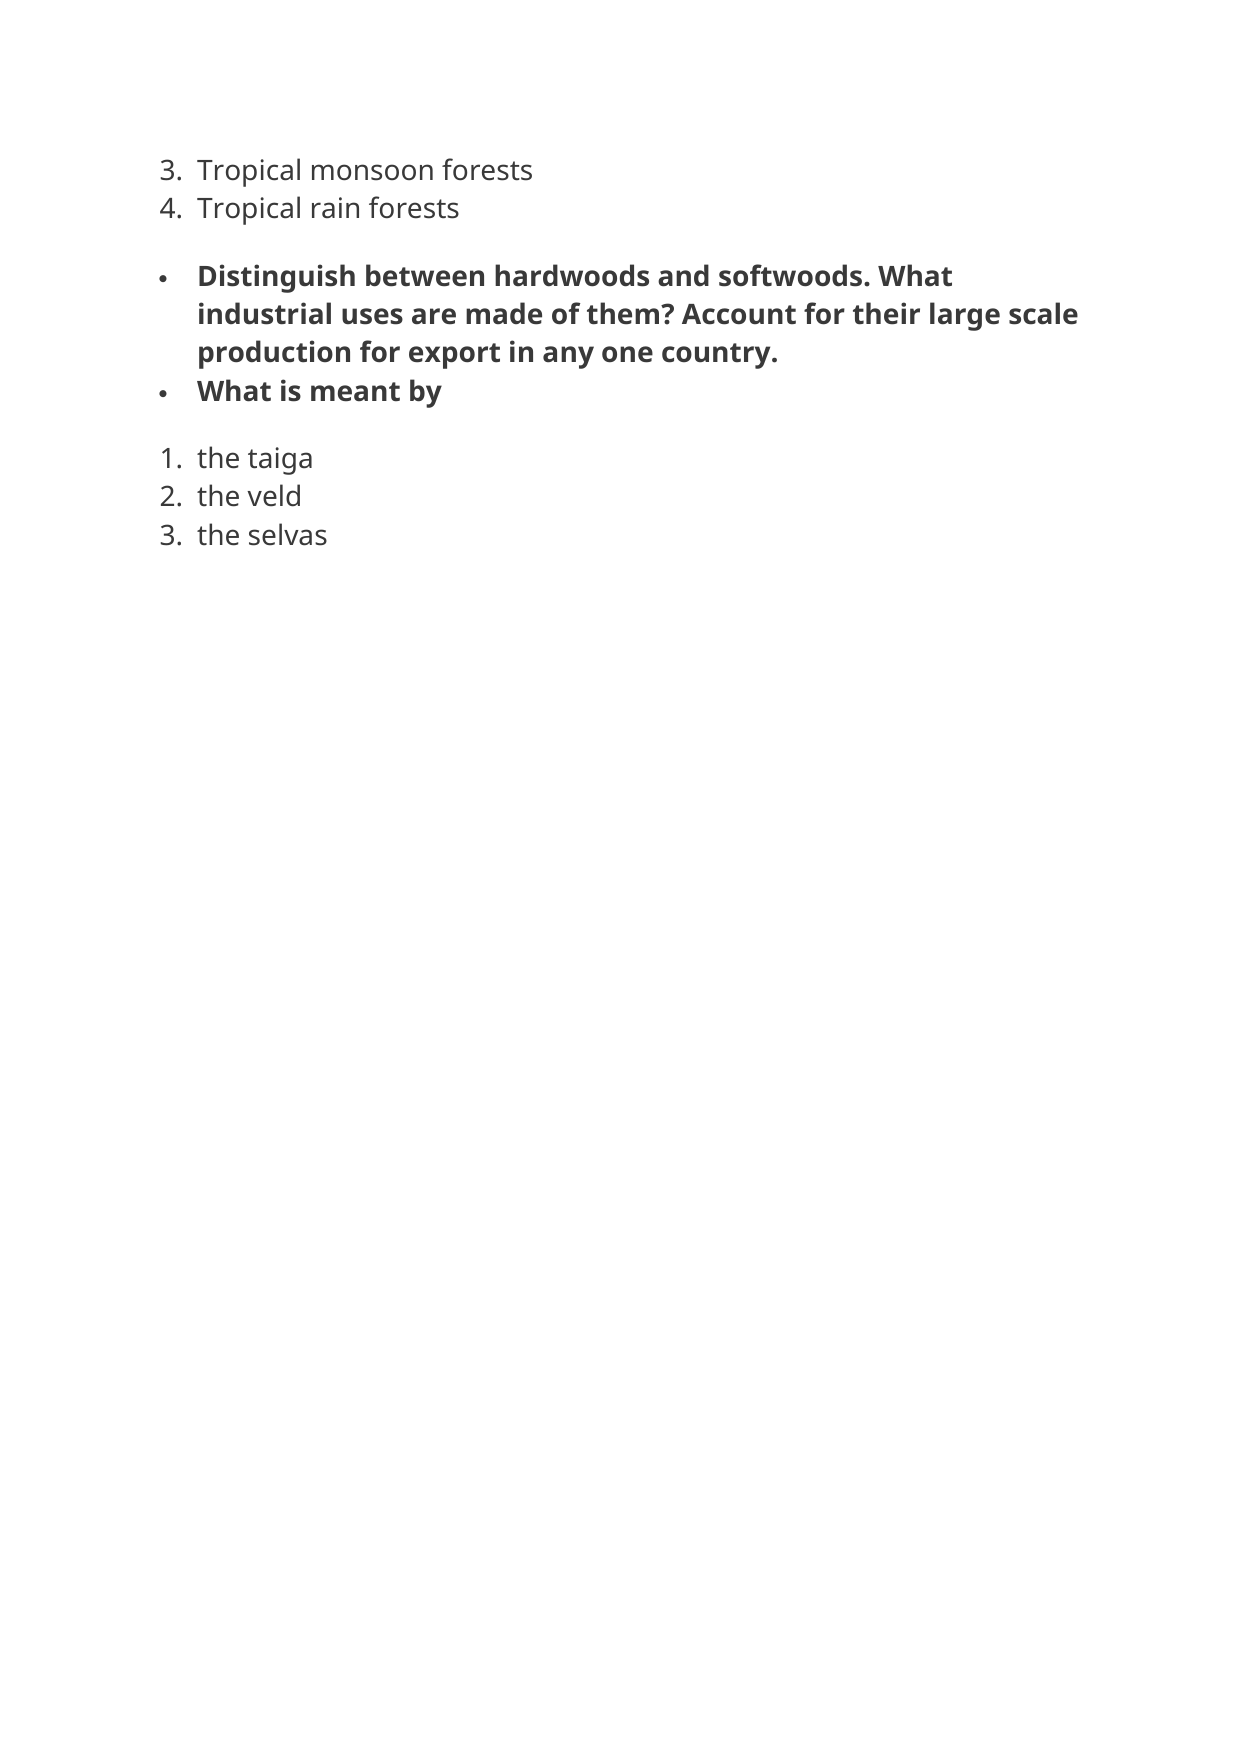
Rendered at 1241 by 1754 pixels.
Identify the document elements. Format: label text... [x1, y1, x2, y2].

list Distinguish between hardwoods and softwoods. What industrial uses are made of them? Account for their large scale production for export in any one country. [159, 256, 1090, 371]
list the selvas [159, 515, 1090, 553]
list the taiga [159, 438, 1090, 477]
list Tropical monsoon forests [159, 150, 1090, 188]
list What is meant by [159, 371, 1090, 409]
list the veld [159, 477, 1090, 515]
list Tropical rain forests [159, 188, 1090, 227]
